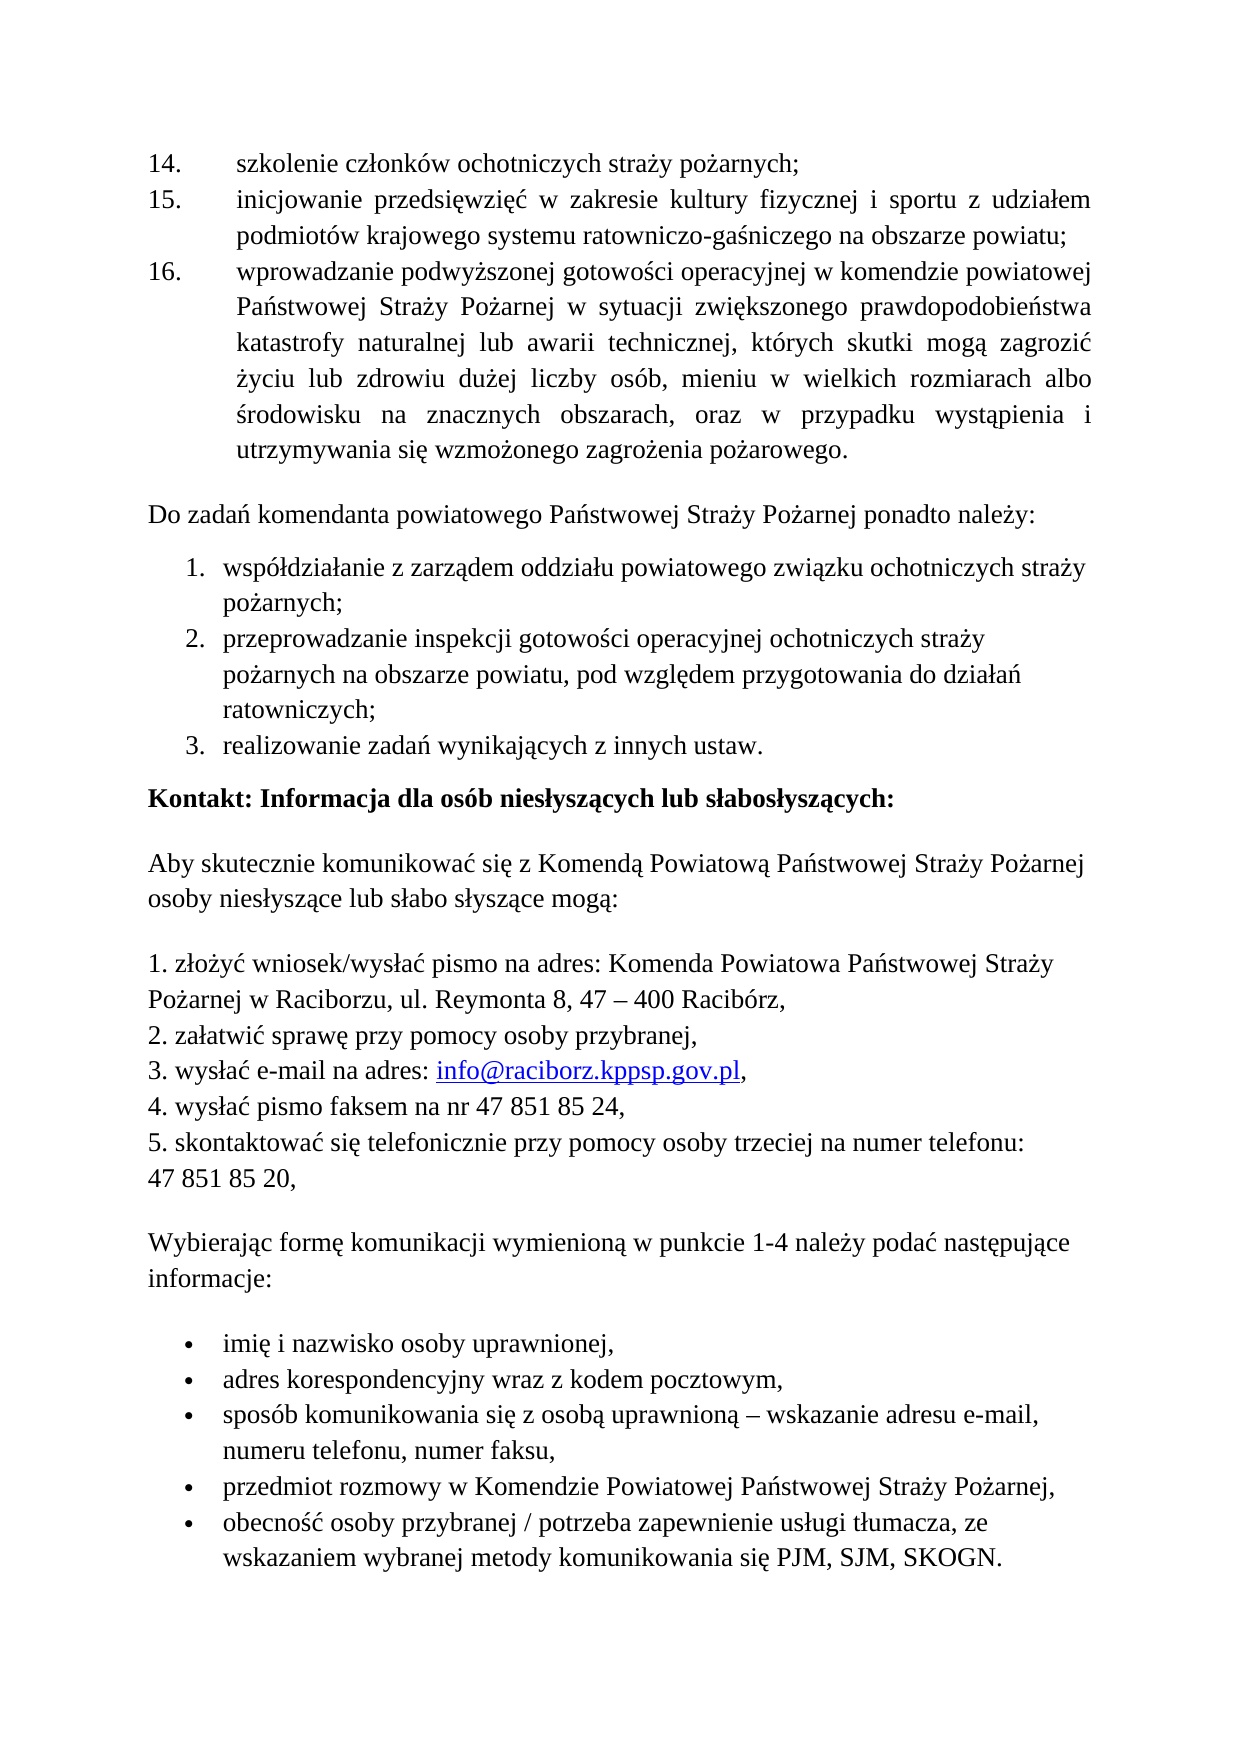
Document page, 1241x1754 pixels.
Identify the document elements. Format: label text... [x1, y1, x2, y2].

text Do zadań komendanta powiatowego Państwowej Straży Pożarnej ponadto należy: [148, 888, 1093, 919]
subtitle wstępne ustalanie przyczyn oraz okoliczności powstania i rozprzestrzeniania się pożaru oraz miejscowego zagrożenia; organizowanie szkolenia i doskonalenia pożarniczego; [148, 342, 1093, 445]
subtitle szkolenie członków ochotniczych straży pożarnych; [148, 479, 1093, 510]
subtitle opracowywanie planów ratowniczych na obszarze powiatu; [148, 148, 1093, 179]
subtitle wykonywanie zadań z zakresu ratownictwa; [148, 277, 1093, 308]
subtitle wprowadzanie podwyższonej gotowości operacyjnej w komendzie powiatowej Państwowej Straży Pożarnej w sytuacji zwiększonego prawdopodobieństwa katastrofy naturalnej lub awarii technicznej, których skutki mogą zagrozić życiu lub zdrowiu dużej liczby osób, mieniu w wielkich rozmiarach albo środowisku na znacznych obszarach, oraz w przypadku wystąpienia i utrzymywania się wzmożonego zagrożenia pożarowego. [148, 644, 1093, 854]
list przeprowadzanie inspekcji gotowości operacyjnej ochotniczych straży pożarnych na obszarze powiatu, pod względem przygotowania do działań ratowniczych; [185, 1012, 1093, 1114]
list współdziałanie z zarządem oddziału powiatowego związku ochotniczych straży pożarnych; [185, 940, 1093, 1007]
text 2. załatwić sprawę przy pomocy osoby przybranej, 3. wysłać e-mail na adres: info@raciborz.kppsp.gov.pl, 4. wysłać pismo faksem na nr 47 851 85 24, 5. skontaktować się telefonicznie przy pomocy osoby trzeciej na numer telefonu: 47 851 85 20, [148, 1408, 1093, 1582]
text Aby skutecznie komunikować się z Komendą Powiatową Państwowej Straży Pożarnej osoby niesłyszące lub słabo słyszące mogą: [148, 1236, 1093, 1303]
text 1. złożyć wniosek/wysłać pismo na adres: Komenda Powiatowa Państwowej Straży Pożarnej w Raciborzu, ul. Reymonta 8, 47 – 400 Racibórz, [148, 1337, 1093, 1403]
subtitle nadzorowanie przestrzegania przepisów przeciwpożarowych; [148, 212, 1093, 244]
subtitle inicjowanie przedsięwzięć w zakresie kultury fizycznej i sportu z udziałem podmiotów krajowego systemu ratowniczo-gaśniczego na obszarze powiatu; [148, 543, 1093, 610]
list realizowanie zadań wynikających z innych ustaw. [185, 1119, 1093, 1150]
text Kontakt: Informacja dla osób niesłyszących lub słabosłyszących: [148, 1171, 1093, 1202]
